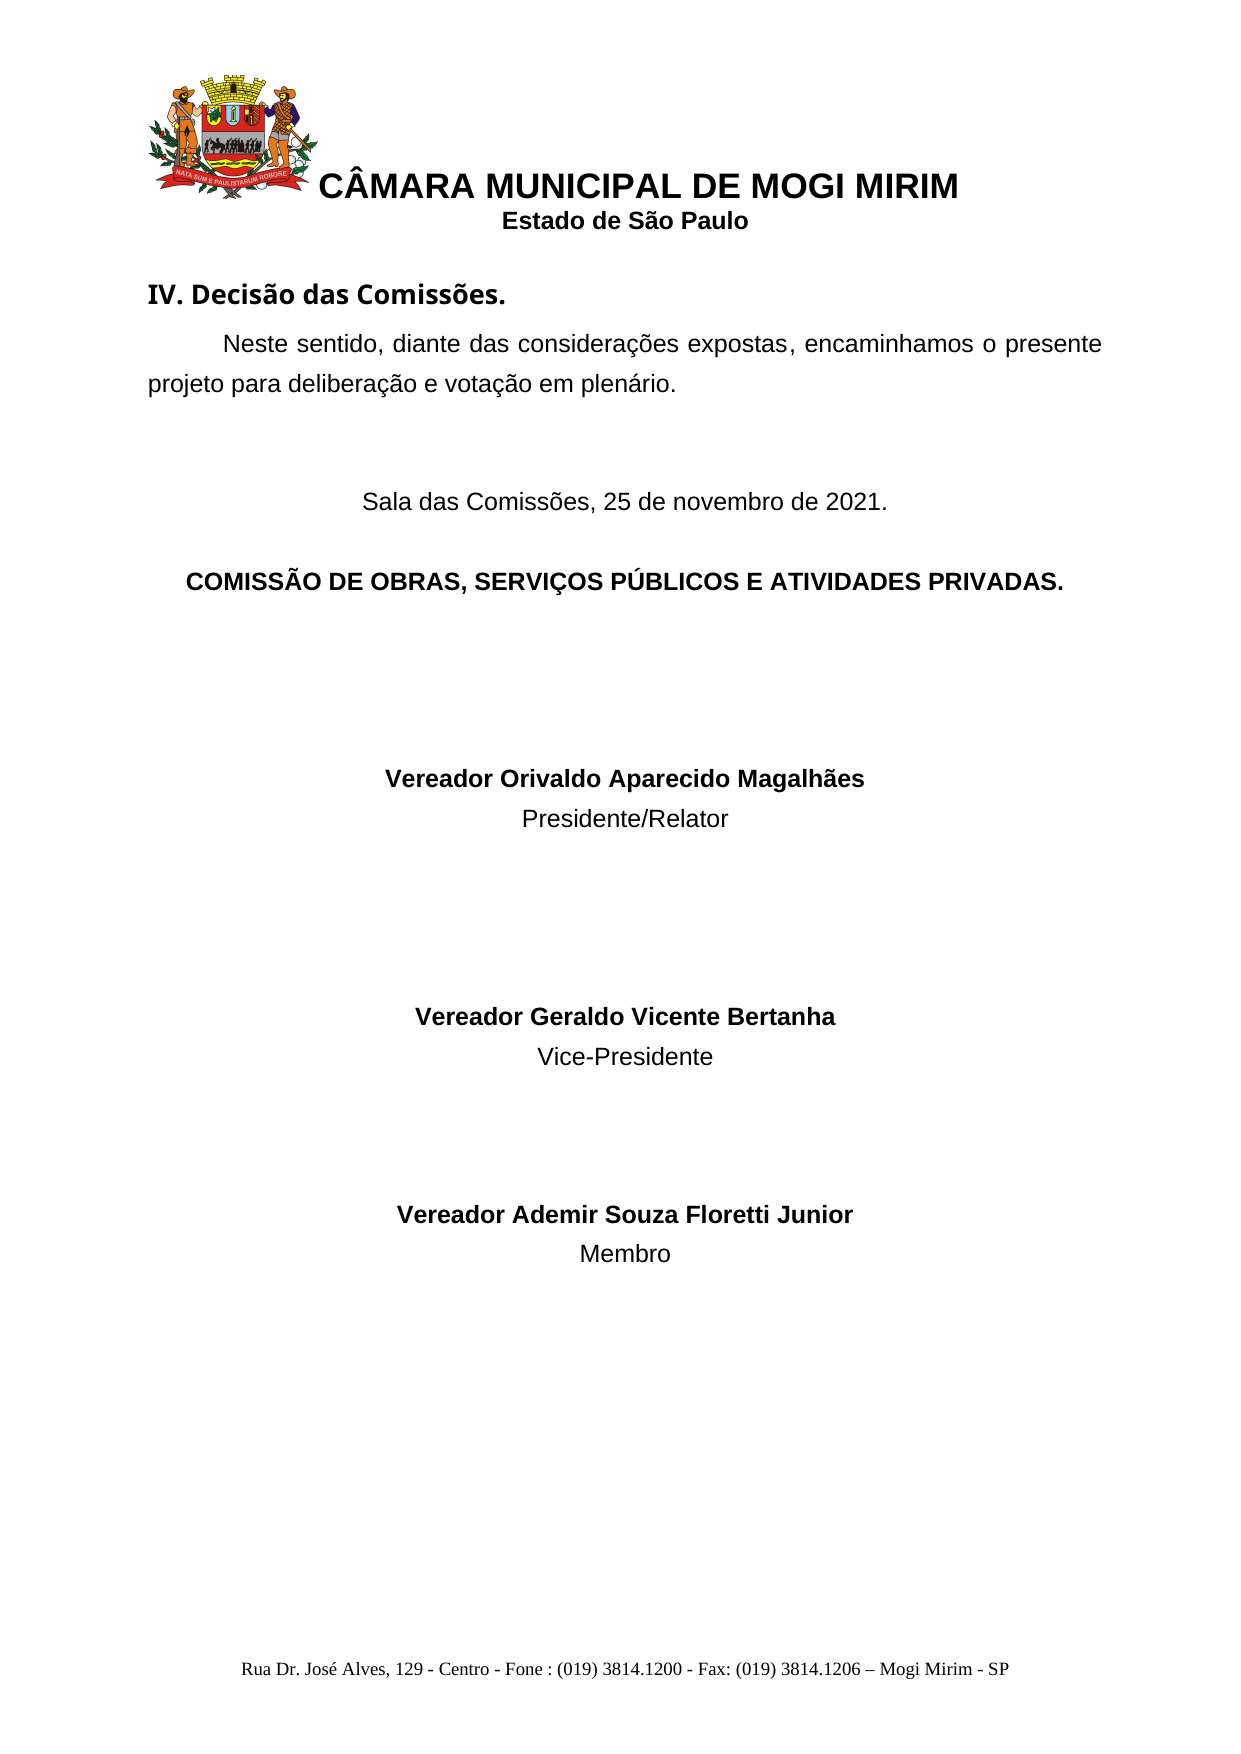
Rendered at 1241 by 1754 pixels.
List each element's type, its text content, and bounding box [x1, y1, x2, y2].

text COMISSÃO DE OBRAS, SERVIÇOS PÚBLICOS E ATIVIDADES PRIVADAS. [148, 556, 1103, 595]
text Vereador Geraldo Vicente Bertanha [148, 991, 1103, 1031]
picture [147, 75, 318, 199]
text Vice-Presidente [148, 1031, 1103, 1070]
text IV. Decisão das Comissões. [148, 276, 1103, 313]
text Presidente/Relator [148, 793, 1103, 833]
text Vereador Ademir Souza Floretti Junior [148, 1189, 1103, 1229]
text Membro [148, 1229, 1103, 1268]
text Sala das Comissões, 25 de novembro de 2021. [148, 477, 1103, 516]
text Neste sentido, diante das considerações expostas, encaminhamos o presente projeto para deliberação e votação em plenário. [148, 318, 1103, 397]
text Vereador Orivaldo Aparecido Magalhães [148, 754, 1103, 793]
